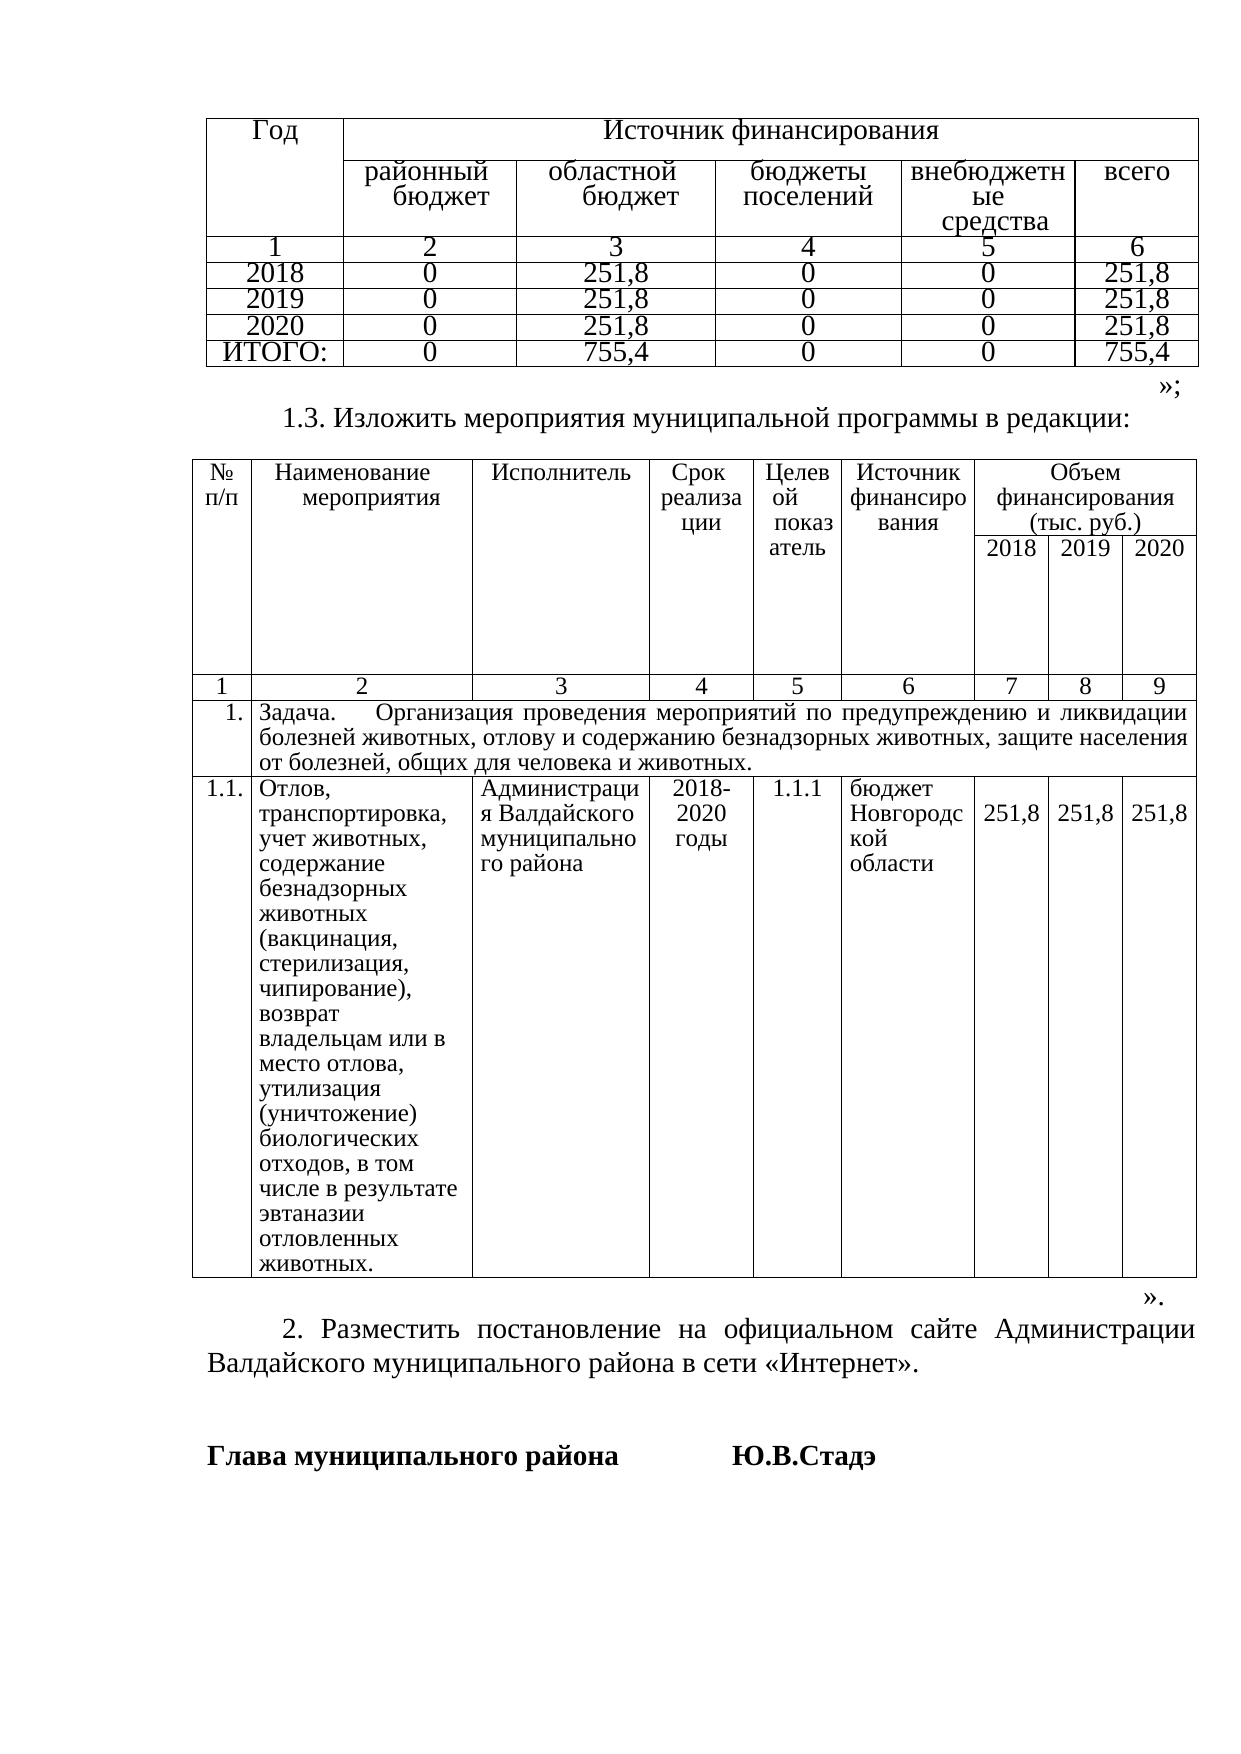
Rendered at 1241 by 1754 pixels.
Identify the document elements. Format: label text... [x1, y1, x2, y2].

table_cell 2 [252, 675, 472, 699]
table_cell 251,8 [517, 315, 715, 340]
table_cell 4 [650, 675, 753, 699]
text 2. Разместить постановление на официальном сайте Администрации Валдайского муниципального района в сети «Интернет». [207, 1311, 1196, 1378]
table_cell 1.1.1 [754, 777, 841, 1277]
text »; [207, 367, 1181, 401]
table_cell Задача. Организация проведения мероприятий по предупреждению и ликвидации болезней животных, отлову и содержанию безнадзорных животных, защите населения от болезней, общих для человека и животных. [252, 701, 1196, 776]
table_cell 0 [716, 315, 901, 340]
table_header Объем финансирования (тыс. руб.) [975, 460, 1196, 535]
table_cell бюджеты поселений [716, 161, 901, 236]
table_header Источник финансирования [344, 119, 1198, 160]
table_cell 251,8 [517, 289, 715, 314]
table_header № п/п [193, 460, 251, 673]
table_cell 1. [193, 701, 251, 776]
table_cell 2 [344, 237, 516, 262]
table_cell 251,8 [1076, 289, 1198, 314]
table_cell 0 [344, 289, 516, 314]
table_cell 2020 [1123, 536, 1196, 673]
table_cell 0 [716, 263, 901, 288]
table_cell 0 [344, 341, 516, 366]
table_cell 0 [716, 341, 901, 366]
table_cell 5 [754, 675, 841, 699]
table_cell 4 [716, 237, 901, 262]
table_header Срок реализации [650, 460, 753, 673]
table_cell 755,4 [517, 341, 715, 366]
table_cell 2020 [207, 315, 343, 340]
table_header Год [207, 119, 343, 236]
table_cell Администрация Валдайского муниципального района [473, 777, 649, 1277]
table_cell всего [1076, 161, 1198, 236]
table_header Целевой показатель [754, 460, 841, 673]
table_cell внебюджетные средства [902, 161, 1074, 236]
text 1.3. Изложить мероприятия муниципальной программы в редакции: [207, 401, 1181, 434]
table_cell 251,8 [1076, 315, 1198, 340]
table_header Источник финансирования [842, 460, 974, 673]
table_cell 6 [842, 675, 974, 699]
table_cell 251,8 [1076, 263, 1198, 288]
table_cell 2018-2020 годы [650, 777, 753, 1277]
table_cell 1 [207, 237, 343, 262]
table_cell 0 [902, 315, 1074, 340]
table_cell 2019 [207, 289, 343, 314]
table_cell ИТОГО: [207, 341, 343, 366]
text Глава муниципального района Ю.В.Стадэ [207, 1445, 1181, 1470]
table_cell 0 [344, 315, 516, 340]
table_cell районный бюджет [344, 161, 516, 236]
table_cell бюджет Новгородской области [842, 777, 974, 1277]
table_cell 2018 [975, 536, 1048, 673]
table_cell 2019 [1049, 536, 1122, 673]
table_cell 7 [975, 675, 1048, 699]
table_cell 251,8 [517, 263, 715, 288]
table_cell 8 [1049, 675, 1122, 699]
table_cell 1.1. [193, 777, 251, 1277]
table_header Наименование мероприятия [252, 460, 472, 673]
table_cell 3 [517, 237, 715, 262]
table_cell 0 [902, 263, 1074, 288]
table_cell 9 [1123, 675, 1196, 699]
table_cell 6 [1076, 237, 1198, 262]
table_cell Отлов, транспортировка, учет животных, содержание безнадзорных животных (вакцинация, стерилизация, чипирование), возврат владельцам или в место отлова, утилизация (уничтожение) биологических отходов, в том числе в результате эвтаназии отловленных животных. [252, 777, 472, 1277]
table_cell 0 [716, 289, 901, 314]
table_cell 2018 [207, 263, 343, 288]
text ». [1092, 1278, 1240, 1311]
table_cell 0 [344, 263, 516, 288]
table_cell 0 [902, 289, 1074, 314]
table_header Исполнитель [473, 460, 649, 673]
table_cell 0 [902, 341, 1074, 366]
table_cell 1 [193, 675, 251, 699]
table_cell 755,4 [1076, 341, 1198, 366]
table_cell 251,8 [975, 777, 1048, 1277]
table_cell 251,8 [1123, 777, 1196, 1277]
table_cell 5 [902, 237, 1074, 262]
table_cell областной бюджет [517, 161, 715, 236]
table_cell 3 [473, 675, 649, 699]
table_cell 251,8 [1049, 777, 1122, 1277]
